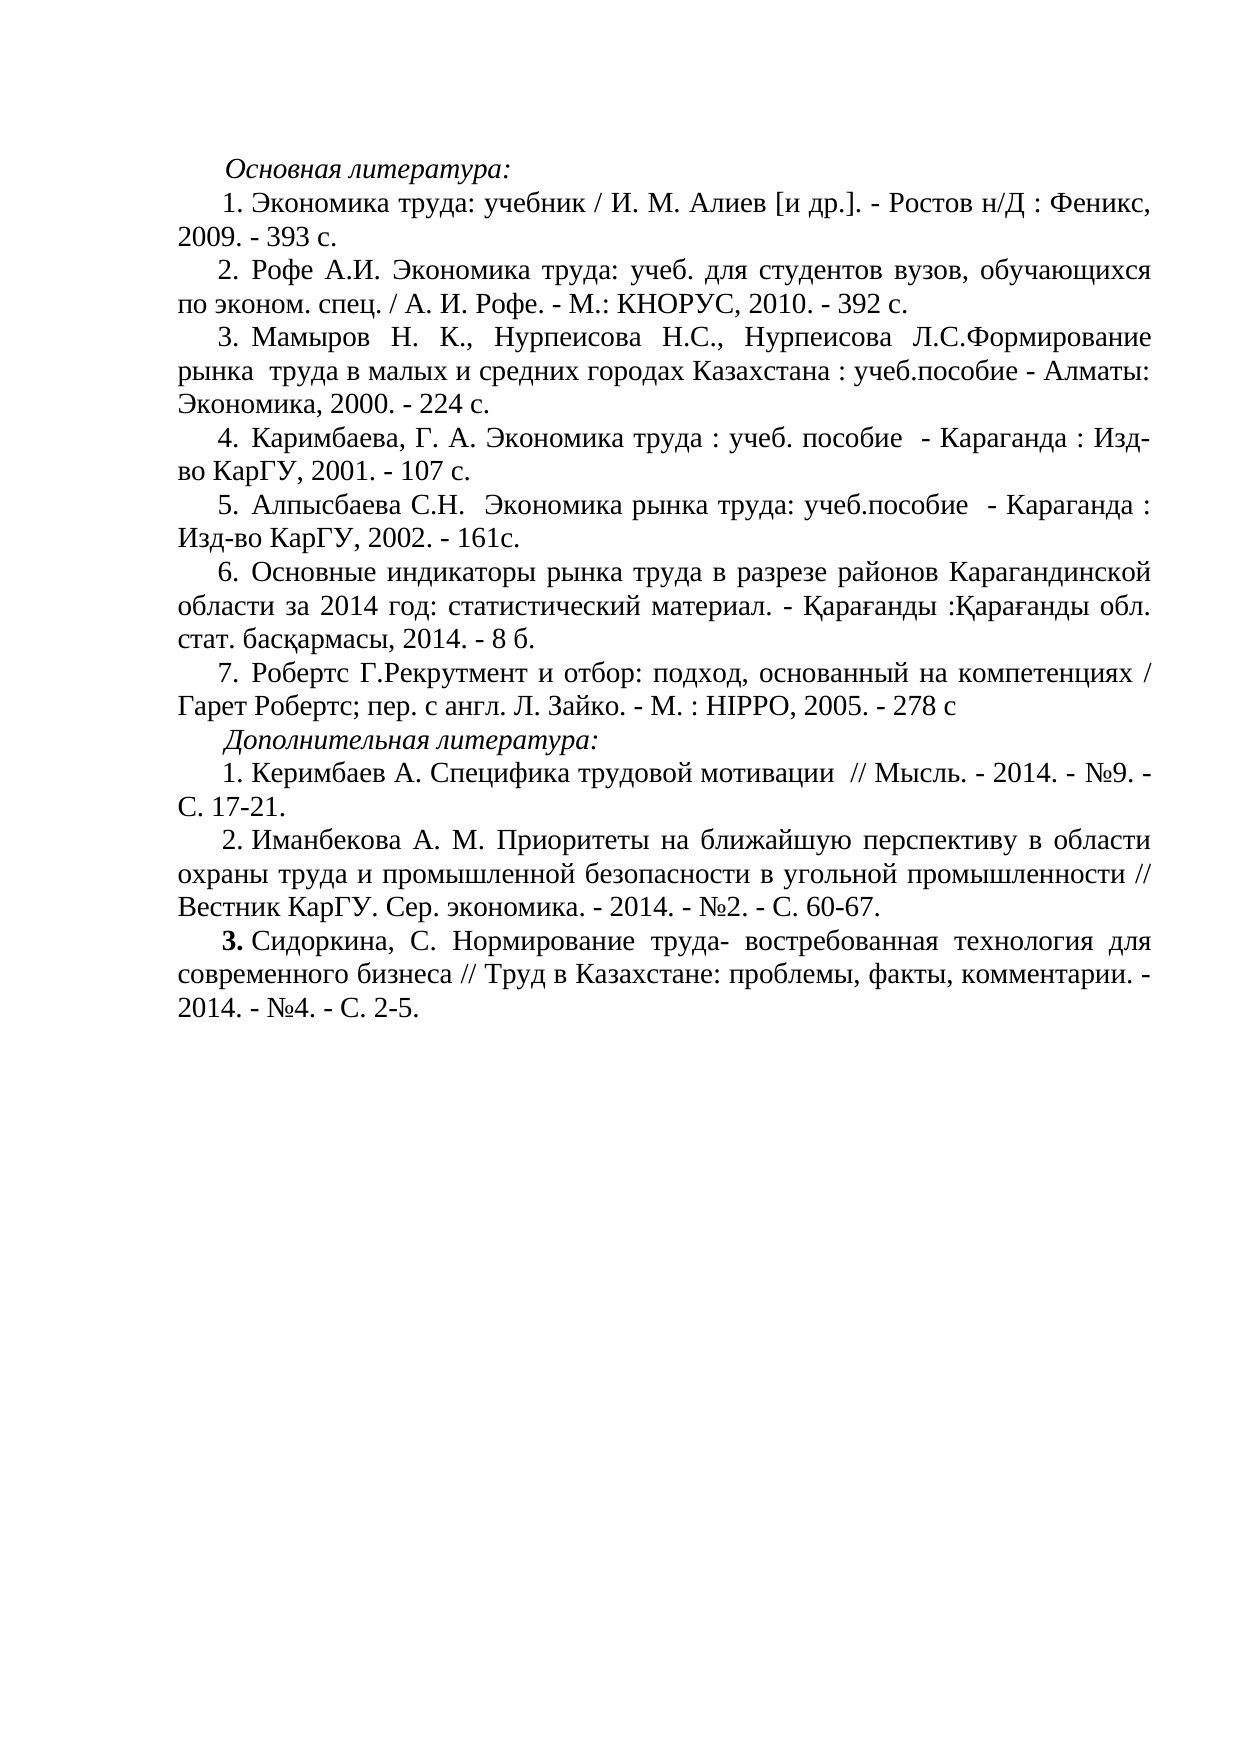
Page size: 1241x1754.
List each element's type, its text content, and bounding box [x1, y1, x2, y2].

list Каримбаева, Г. А. Экономика труда : учеб. пособие - Караганда : Изд-во КарГУ, 2001. - 107 с. [177, 420, 1152, 487]
list Основные индикаторы рынка труда в разрезе районов Карагандинской области за 2014 год: статистический материал. - Қарағанды :Қарағанды обл. стат. басқармасы, 2014. - 8 б. [177, 554, 1152, 655]
list Мамыров Н. К., Нурпеисова Н.С., Нурпеисова Л.С.Формирование рынка труда в малых и средних городах Казахстана : учеб.пособие - Алматы: Экономика, 2000. - 224 с. [177, 319, 1152, 420]
text Основная литература: [177, 152, 1152, 185]
list Иманбекова А. М. Приоритеты на ближайшую перспективу в области охраны труда и промышленной безопасности в угольной промышленности // Вестник КарГУ. Сер. экономика. - 2014. - №2. - С. 60-67. [177, 822, 1152, 923]
text Дополнительная литература: [177, 722, 1152, 755]
list Робертс Г.Рекрутмент и отбор: подход, основанный на компетенциях / Гарет Робертс; пер. с англ. Л. Зайко. - М. : HIPPO, 2005. - 278 с [177, 655, 1152, 722]
list Рофе А.И. Экономика труда: учеб. для студентов вузов, обучающихся по эконом. спец. / А. И. Рофе. - М.: КНОРУС, 2010. - 392 с. [177, 252, 1152, 319]
list Экономика труда: учебник / И. М. Алиев [и др.]. - Ростов н/Д : Феникс, 2009. - 393 с. [177, 185, 1152, 252]
list Керимбаев А. Специфика трудовой мотивации // Мысль. - 2014. - №9. - С. 17-21. [177, 755, 1152, 822]
list Алпысбаева С.Н. Экономика рынка труда: учеб.пособие - Караганда : Изд-во КарГУ, 2002. - 161с. [177, 487, 1152, 554]
list Сидоркина, С. Нормирование труда- востребованная технология для современного бизнеса // Труд в Казахстане: проблемы, факты, комментарии. - 2014. - №4. - С. 2-5. [177, 923, 1152, 1024]
